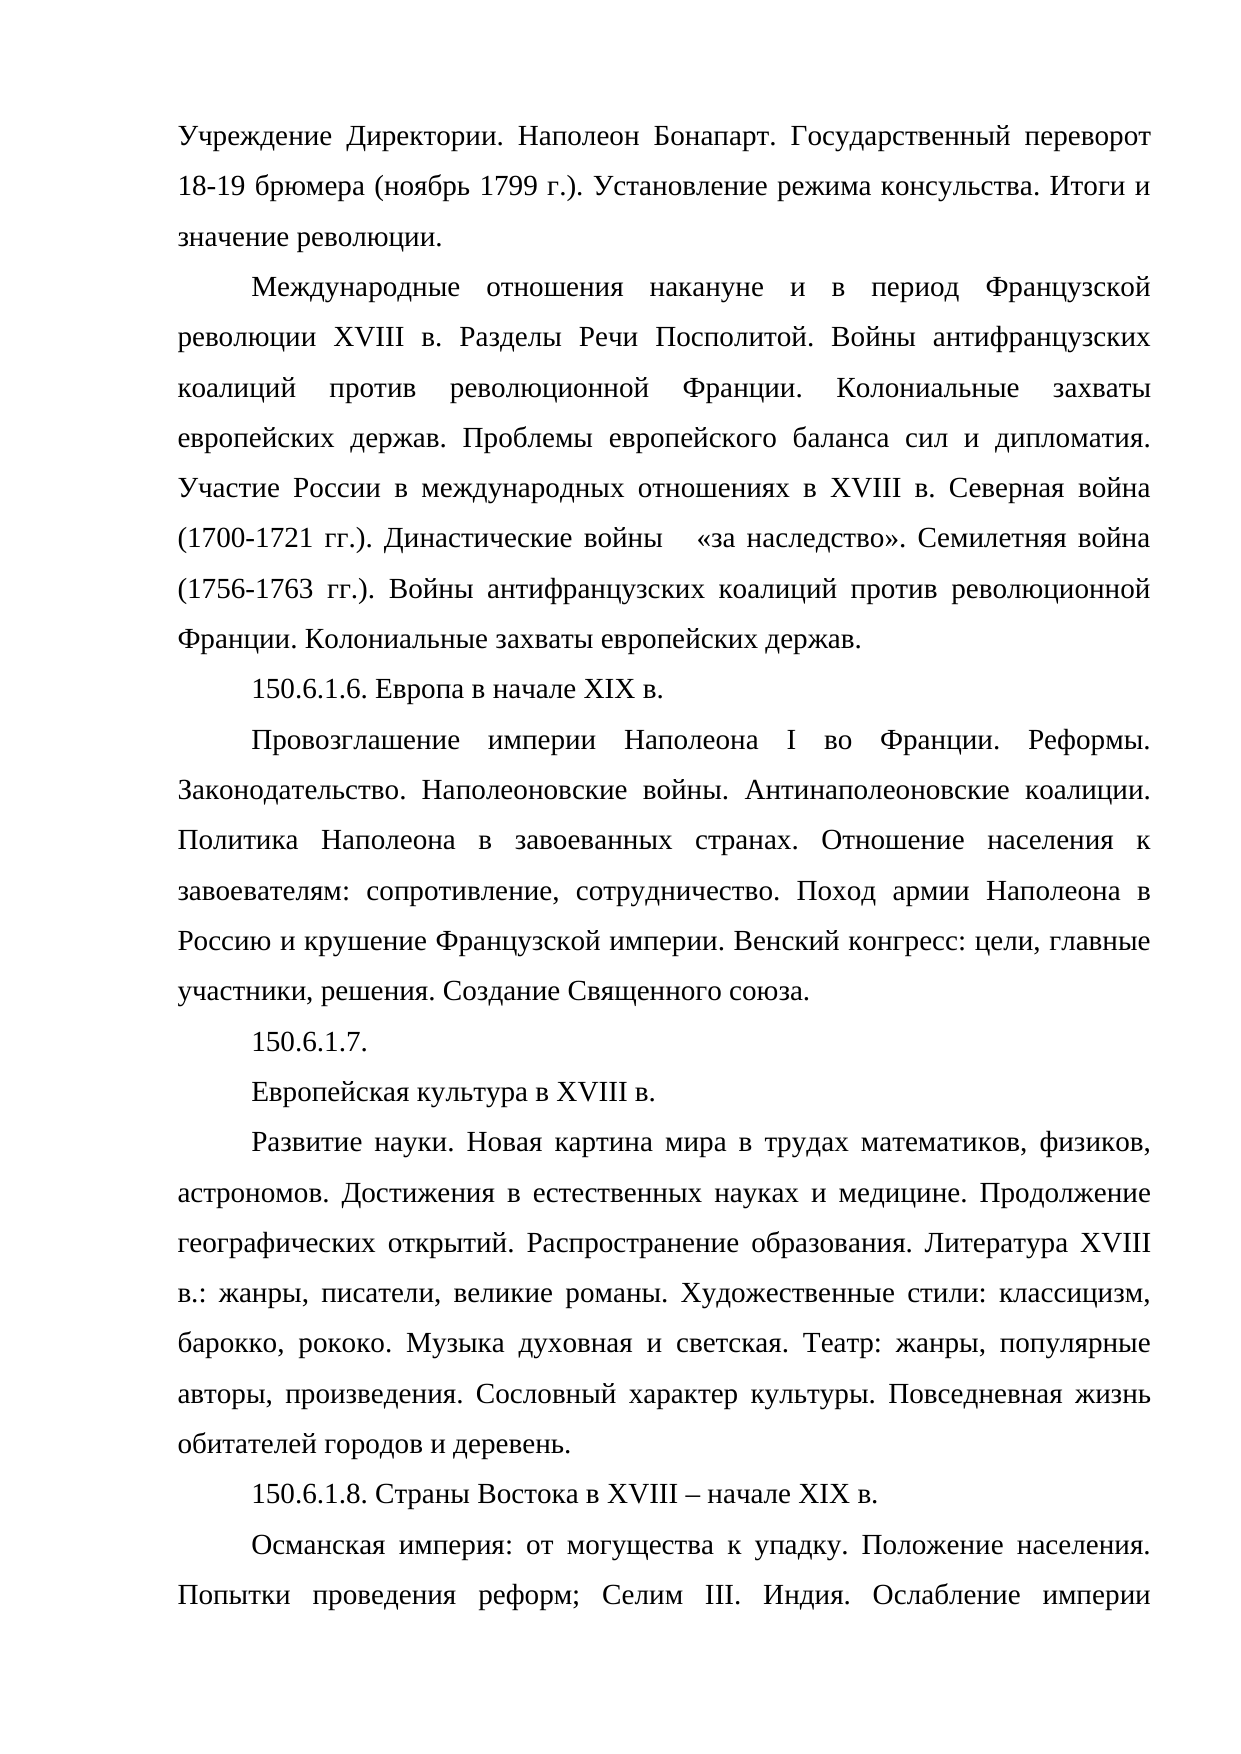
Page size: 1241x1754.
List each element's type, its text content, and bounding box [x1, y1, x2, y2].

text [177, 1527, 1152, 1611]
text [177, 118, 1152, 252]
text Развитие науки. Новая картина мира в трудах математиков, физиков, астрономов. Достижения в естественных науках и медицине. Продолжение географических открытий. Распространение образования. Литература XVIII в.: жанры, писатели, великие романы. Художественные стили: классицизм, барокко, рококо. Музыка духовная и светская. Театр: жанры, популярные авторы, произведения. Сословный характер культуры. Повседневная жизнь обитателей городов и деревень. [177, 1124, 1152, 1460]
text Международные отношения накануне и в период Французской революции XVIII в. Разделы Речи Посполитой. Войны антифранцузских коалиций против революционной Франции. Колониальные захваты европейских держав. Проблемы европейского баланса сил и дипломатия. Участие России в международных отношениях в XVIII в. Северная война (1700-1721 гг.). Династические войны «за наследство». Семилетняя война (1756-1763 гг.). Войны антифранцузских коалиций против революционной Франции. Колониальные захваты европейских держав. [177, 269, 1152, 655]
text Европейская культура в XVIII в. [177, 1074, 1152, 1108]
text 150.6.1.8. Страны Востока в XVIII – начале XIX в. [177, 1477, 1152, 1510]
text Провозглашение империи Наполеона I во Франции. Реформы. Законодательство. Наполеоновские войны. Антинаполеоновские коалиции. Политика Наполеона в завоеванных странах. Отношение населения к завоевателям: сопротивление, сотрудничество. Поход армии Наполеона в Россию и крушение Французской империи. Венский конгресс: цели, главные участники, решения. Создание Священного союза. [177, 722, 1152, 1007]
text 150.6.1.6. Европа в начале XIX в. [177, 672, 1152, 705]
text 150.6.1.7. [177, 1024, 1152, 1057]
